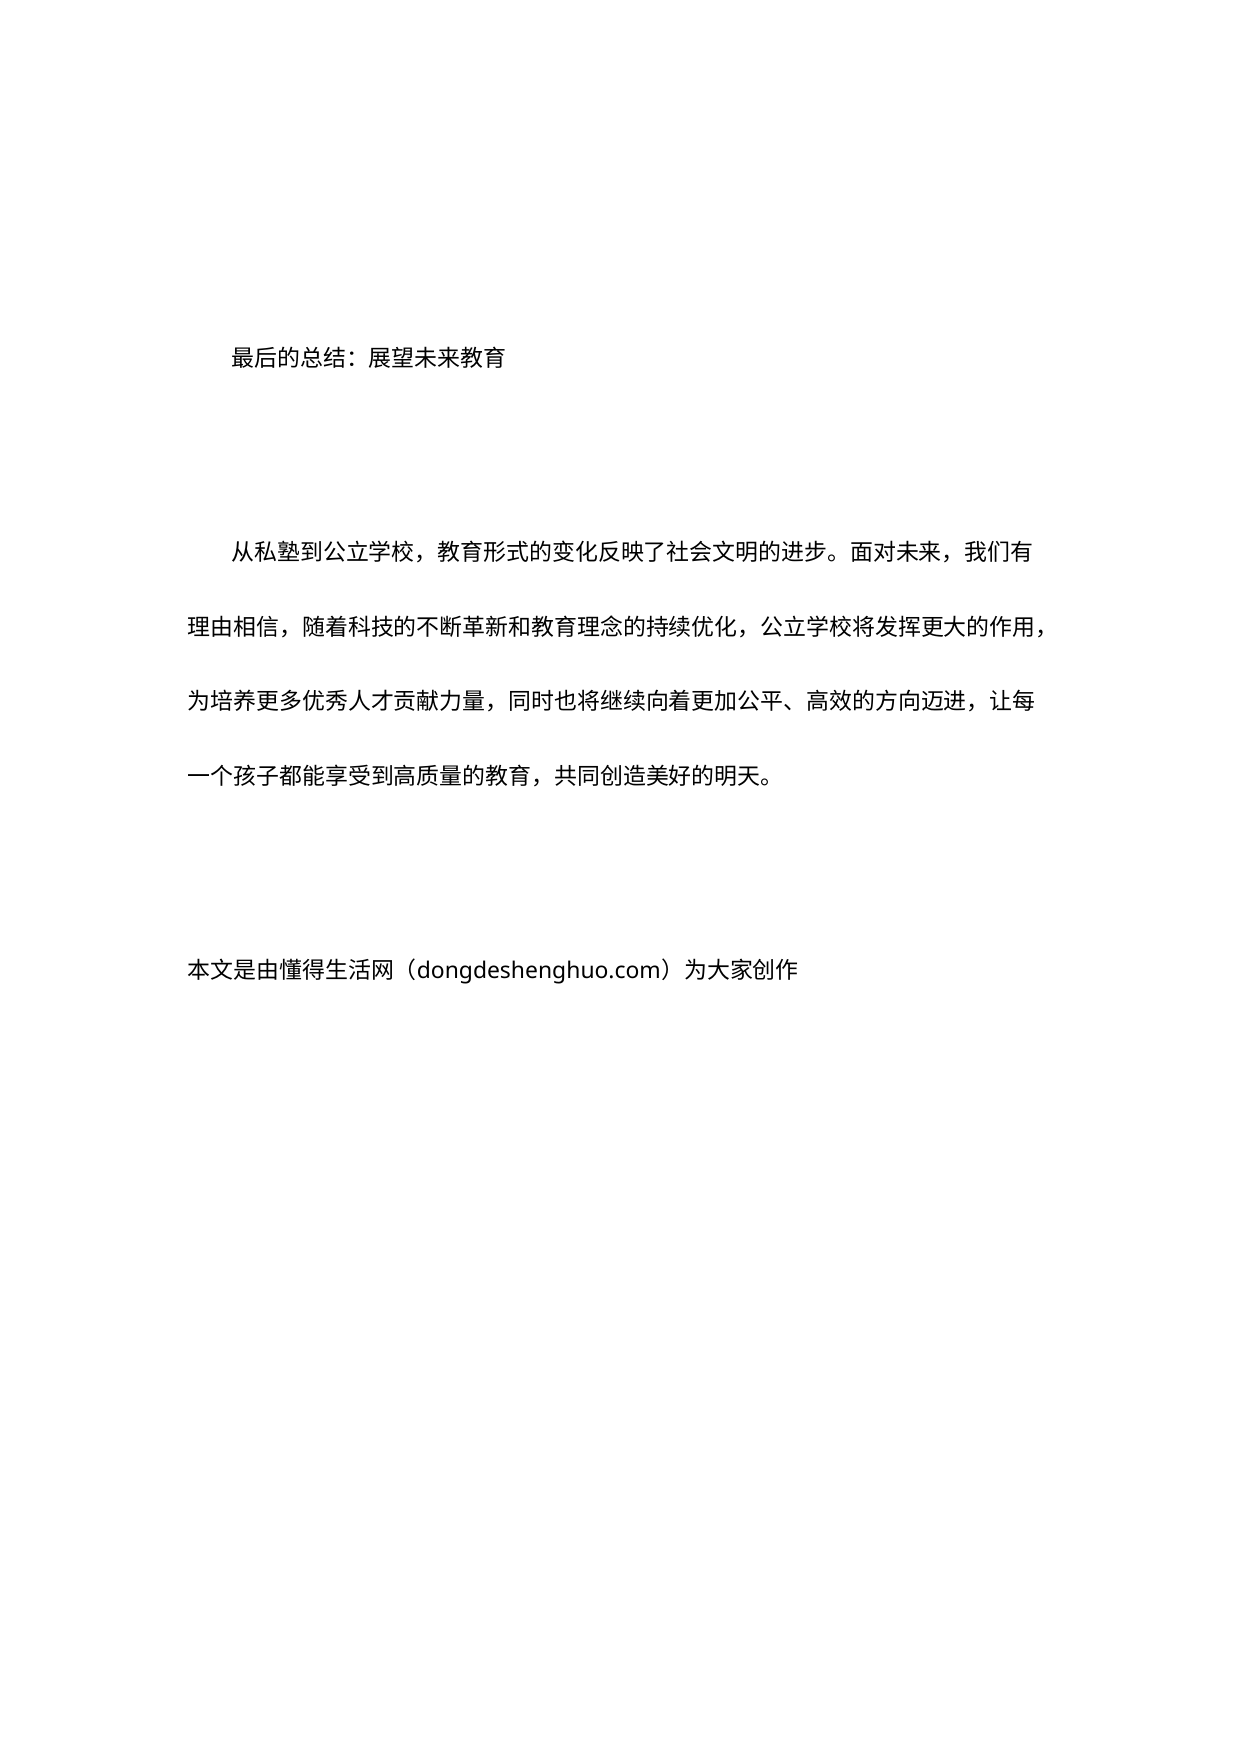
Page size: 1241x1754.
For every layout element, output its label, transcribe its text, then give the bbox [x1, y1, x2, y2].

text 从私塾到公立学校，教育形式的变化反映了社会文明的进步。面对未来，我们有理由相信，随着科技的不断革新和教育理念的持续优化，公立学校将发挥更大的作用，为培养更多优秀人才贡献力量，同时也将继续向着更加公平、高效的方向迈进，让每一个孩子都能享受到高质量的教育，共同创造美好的明天。 [187, 518, 1053, 807]
text 本文是由懂得生活网（dongdeshenghuo.com）为大家创作 [187, 936, 1053, 1001]
text 最后的总结：展望未来教育 [187, 323, 1053, 388]
